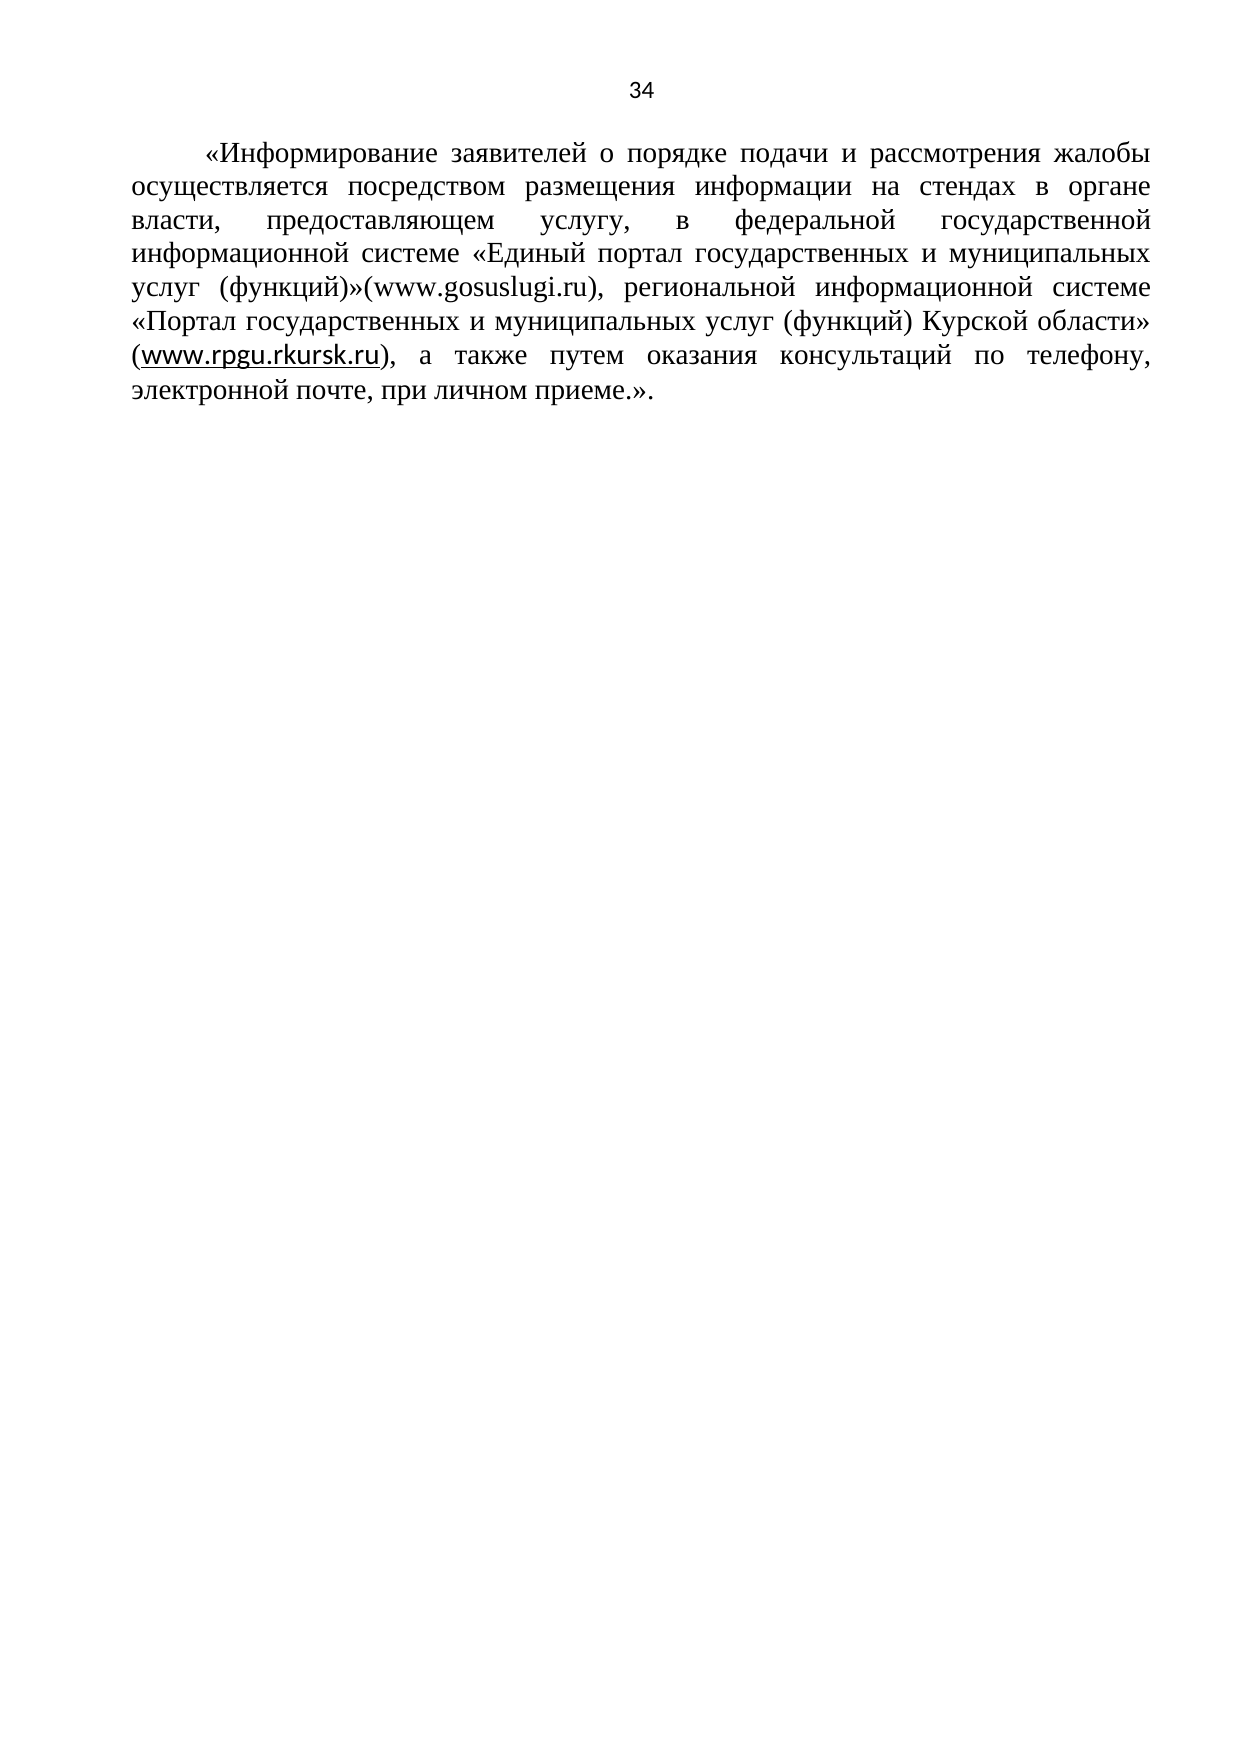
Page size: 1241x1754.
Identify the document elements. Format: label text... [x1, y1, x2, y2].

text «Информирование заявителей о порядке подачи и рассмотрения жалобы осуществляется посредством размещения информации на стендах в органе власти, предоставляющем услугу, в федеральной государственной информационной системе «Единый портал государственных и муниципальных услуг (функций)»(www.gosuslugi.ru), региональной информационной системе «Портал государственных и муниципальных услуг (функций) Курской области» (www.rpgu.rkursk.ru), а также путем оказания консультаций по телефону, электронной почте, при личном приеме.». [131, 135, 1152, 405]
